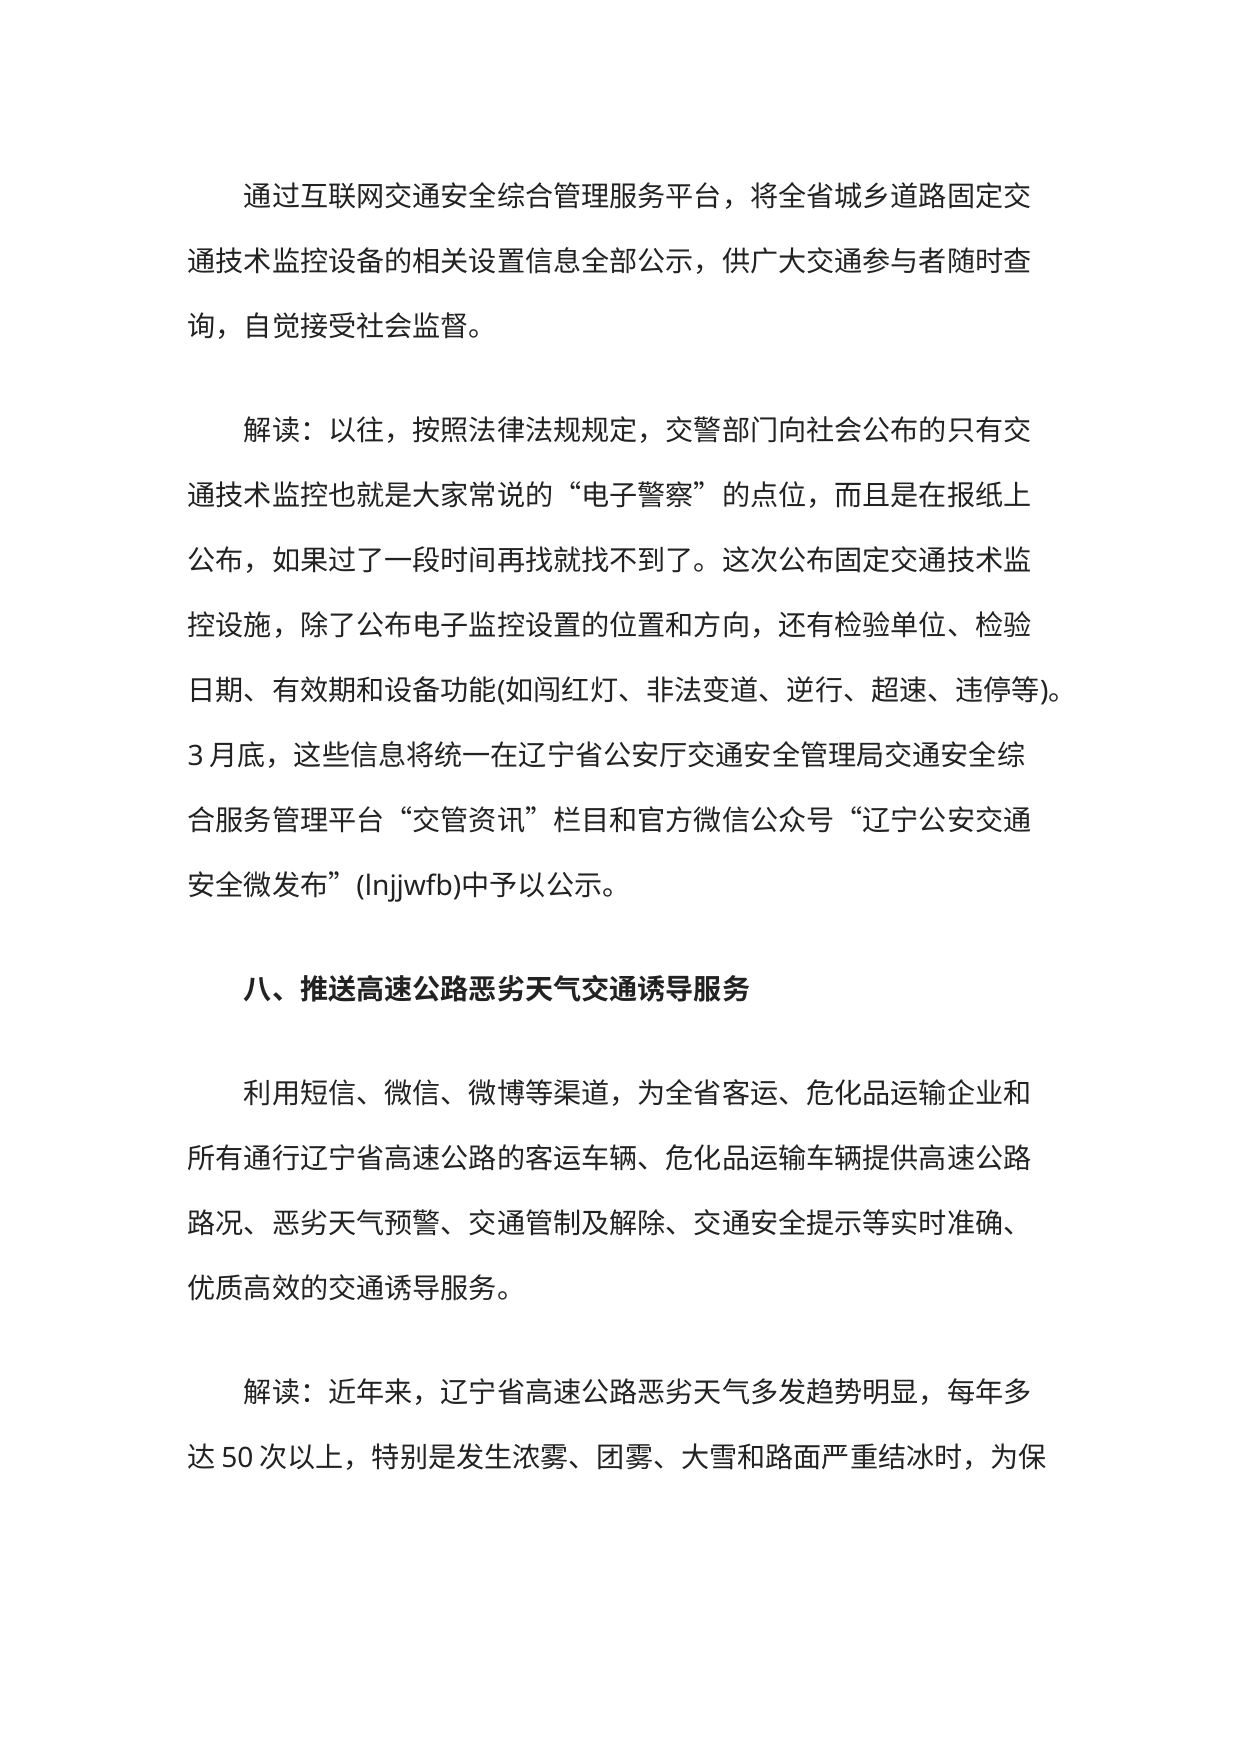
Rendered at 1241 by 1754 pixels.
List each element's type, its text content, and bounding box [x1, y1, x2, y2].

text 通过互联网交通安全综合管理服务平台，将全省城乡道路固定交通技术监控设备的相关设置信息全部公示，供广大交通参与者随时查询，自觉接受社会监督。 [187, 162, 1053, 357]
text 利用短信、微信、微博等渠道，为全省客运、危化品运输企业和所有通行辽宁省高速公路的客运车辆、危化品运输车辆提供高速公路路况、恶劣天气预警、交通管制及解除、交通安全提示等实时准确、优质高效的交通诱导服务。 [187, 1059, 1053, 1319]
text 八、推送高速公路恶劣天气交通诱导服务 [187, 955, 1053, 1020]
text 解读：以往，按照法律法规规定，交警部门向社会公布的只有交通技术监控也就是大家常说的“电子警察”的点位，而且是在报纸上公布，如果过了一段时间再找就找不到了。这次公布固定交通技术监控设施，除了公布电子监控设置的位置和方向，还有检验单位、检验日期、有效期和设备功能(如闯红灯、非法变道、逆行、超速、违停等)。3月底，这些信息将统一在辽宁省公安厅交通安全管理局交通安全综合服务管理平台“交管资讯”栏目和官方微信公众号“辽宁公安交通安全微发布”(lnjjwfb)中予以公示。 [187, 396, 1053, 916]
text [187, 1358, 1053, 1488]
